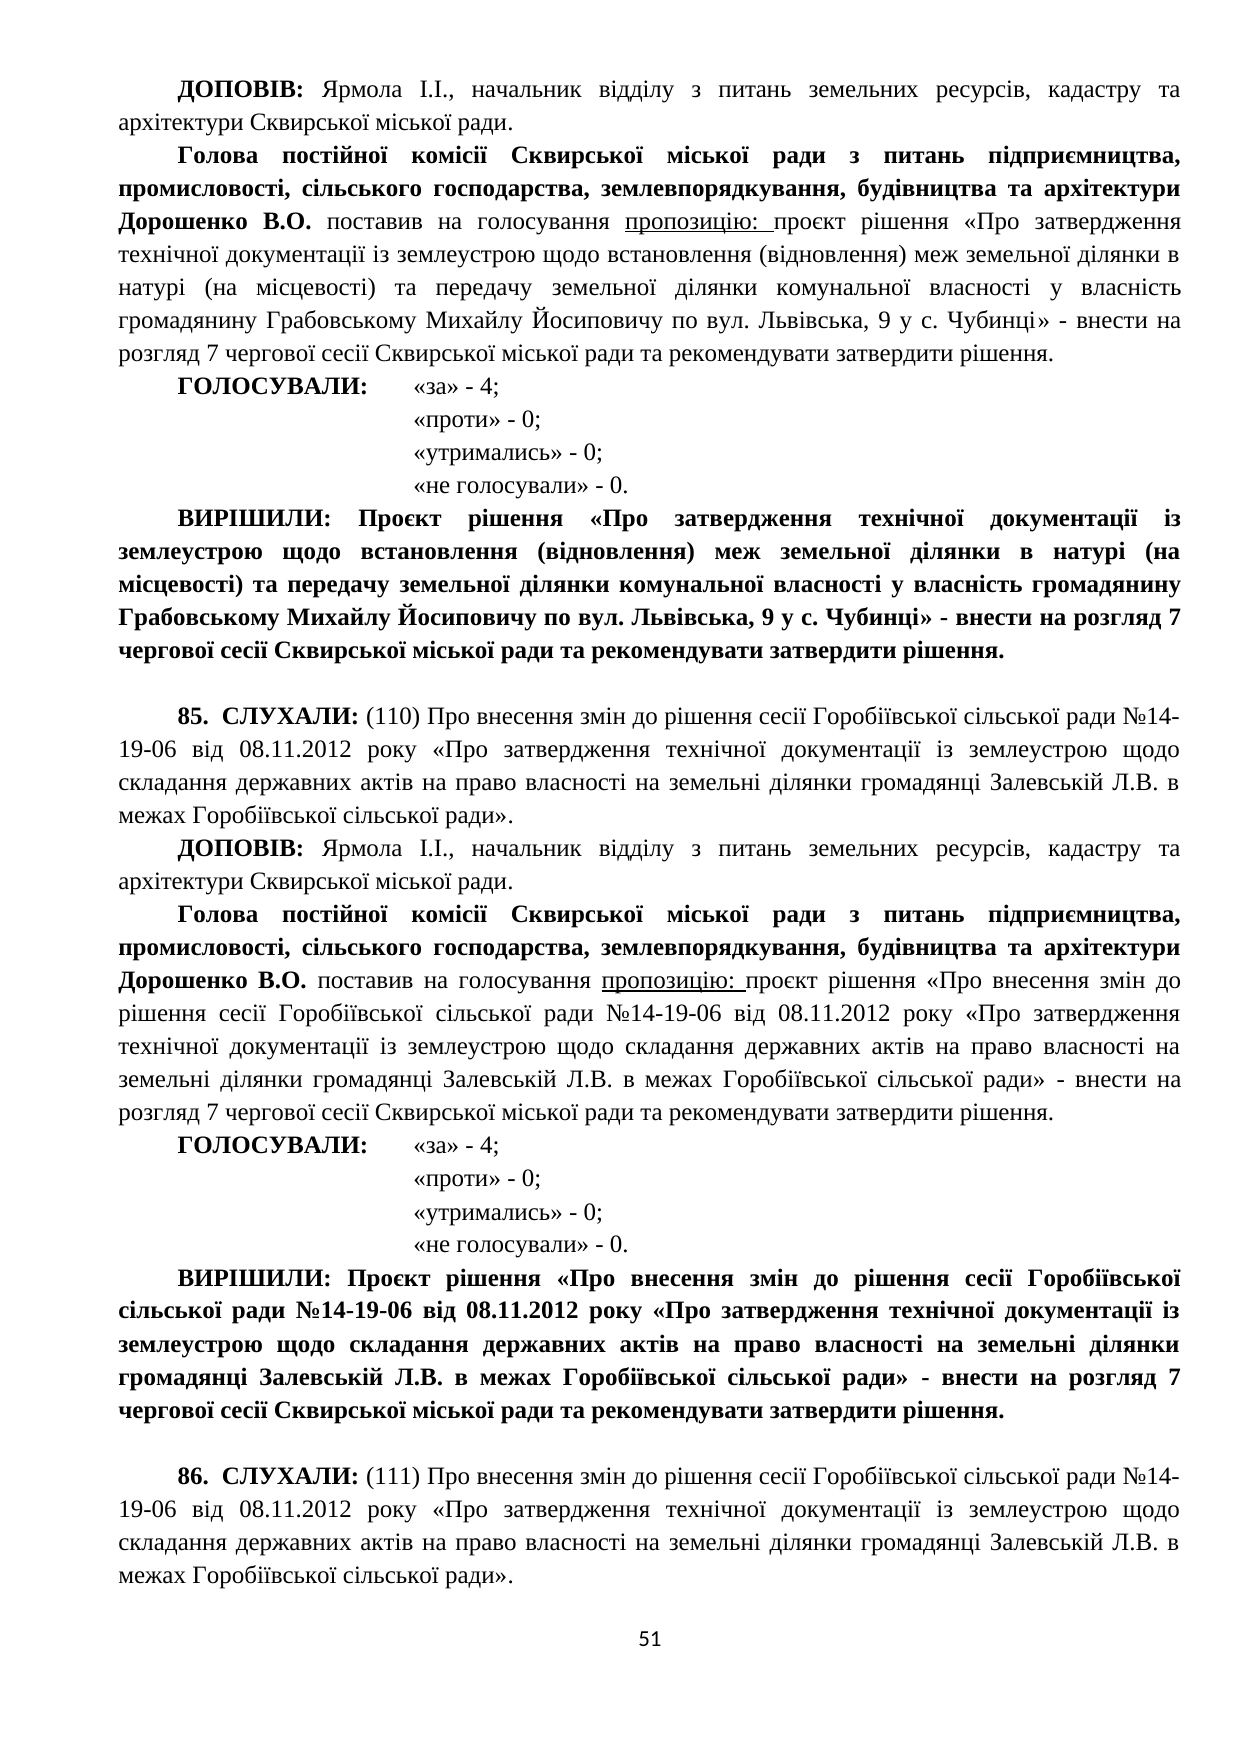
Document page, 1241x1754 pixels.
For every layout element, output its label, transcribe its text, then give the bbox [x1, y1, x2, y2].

text «не голосували» - 0. [118, 1229, 1181, 1258]
text ГОЛОСУВАЛИ: «за» - 4; [118, 371, 1181, 400]
text «не голосували» - 0. [118, 470, 1181, 499]
list ВИРІШИЛИ: Проєкт рішення «Про затвердження технічної документації із землеустрою щодо встановлення (відновлення) меж земельної ділянки в натурі (на місцевості) та передачу земельної ділянки комунальної власності у власність громадянину Грабовському Михайлу Йосиповичу по вул. Львівська, 9 у с. Чубинці» - внести на розгляд 7 чергової сесії Сквирської міської ради та рекомендувати затвердити рішення. [118, 503, 1181, 664]
text «проти» - 0; [118, 404, 1181, 433]
text Голова постійної комісії Сквирської міської ради з питань підприємництва, промисловості, сільського господарства, землевпорядкування, будівництва та архітектури Дорошенко В.О. поставив на голосування пропозицію: проєкт рішення «Про внесення змін до рішення сесії Горобіївської сільської ради №14-19-06 від 08.11.2012 року «Про затвердження технічної документації із землеустрою щодо складання державних актів на право власності на земельні ділянки громадянці Залевській Л.В. в межах Горобіївської сільської ради» - внести на розгляд 7 чергової сесії Сквирської міської ради та рекомендувати затвердити рішення. [118, 899, 1181, 1126]
text «утримались» - 0; [118, 1197, 1181, 1225]
text ГОЛОСУВАЛИ: «за» - 4; [118, 1131, 1181, 1159]
text «проти» - 0; [118, 1163, 1181, 1192]
list ДОПОВІВ: Ярмола І.І., начальник відділу з питань земельних ресурсів, кадастру та архітектури Сквирської міської ради. [118, 74, 1181, 136]
list СЛУХАЛИ: (111) Про внесення змін до рішення сесії Горобіївської сільської ради №14-19-06 від 08.11.2012 року «Про затвердження технічної документації із землеустрою щодо складання державних актів на право власності на земельні ділянки громадянці Залевській Л.В. в межах Горобіївської сільської ради». [118, 1461, 1181, 1588]
list СЛУХАЛИ: (110) Про внесення змін до рішення сесії Горобіївської сільської ради №14-19-06 від 08.11.2012 року «Про затвердження технічної документації із землеустрою щодо складання державних актів на право власності на земельні ділянки громадянці Залевській Л.В. в межах Горобіївської сільської ради». [118, 701, 1181, 829]
list ДОПОВІВ: Ярмола І.І., начальник відділу з питань земельних ресурсів, кадастру та архітектури Сквирської міської ради. [118, 833, 1181, 895]
text «утримались» - 0; [118, 437, 1181, 466]
text Голова постійної комісії Сквирської міської ради з питань підприємництва, промисловості, сільського господарства, землевпорядкування, будівництва та архітектури Дорошенко В.О. поставив на голосування пропозицію: проєкт рішення «Про затвердження технічної документації із землеустрою щодо встановлення (відновлення) меж земельної ділянки в натурі (на місцевості) та передачу земельної ділянки комунальної власності у власність громадянину Грабовському Михайлу Йосиповичу по вул. Львівська, 9 у с. Чубинці» - внести на розгляд 7 чергової сесії Сквирської міської ради та рекомендувати затвердити рішення. [118, 140, 1181, 367]
